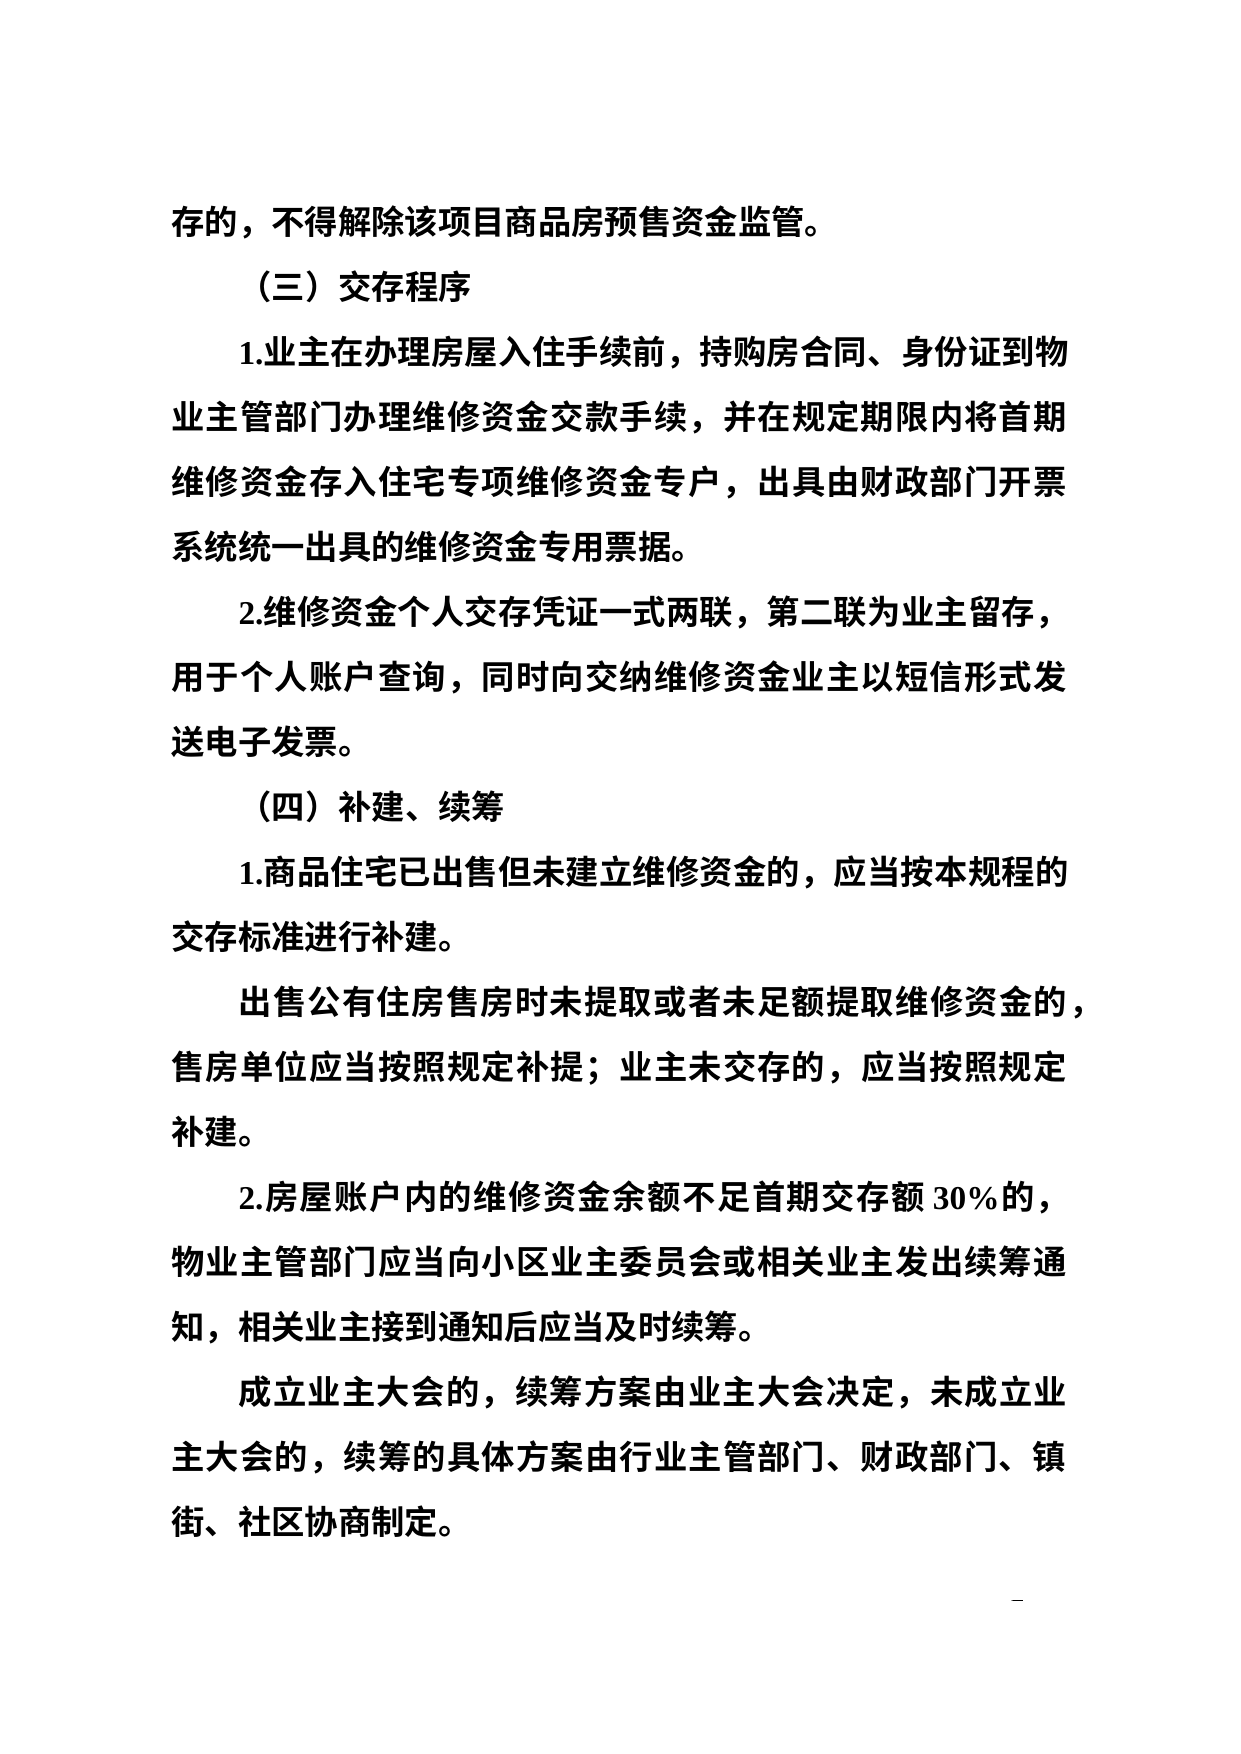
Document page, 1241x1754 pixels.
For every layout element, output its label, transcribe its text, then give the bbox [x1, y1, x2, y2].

text 2.维修资金个人交存凭证一式两联，第二联为业主留存，用于个人账户查询，同时向交纳维修资金业主以短信形式发送电子发票。 [171, 577, 1069, 772]
text 出售公有住房售房时未提取或者未足额提取维修资金的，售房单位应当按照规定补提；业主未交存的，应当按照规定补建。 [171, 967, 1069, 1162]
text 1.业主在办理房屋入住手续前，持购房合同、身份证到物业主管部门办理维修资金交款手续，并在规定期限内将首期维修资金存入住宅专项维修资金专户，出具由财政部门开票系统统一出具的维修资金专用票据。 [171, 317, 1069, 577]
text 2.房屋账户内的维修资金余额不足首期交存额30%的，物业主管部门应当向小区业主委员会或相关业主发出续筹通知，相关业主接到通知后应当及时续筹。 [171, 1162, 1069, 1357]
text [171, 187, 1069, 252]
text 1.商品住宅已出售但未建立维修资金的，应当按本规程的交存标准进行补建。 [171, 837, 1069, 967]
text （四）补建、续筹 [171, 772, 1069, 837]
text 成立业主大会的，续筹方案由业主大会决定，未成立业主大会的，续筹的具体方案由行业主管部门、财政部门、镇街、社区协商制定。 [171, 1357, 1069, 1552]
text （三）交存程序 [171, 252, 1069, 317]
